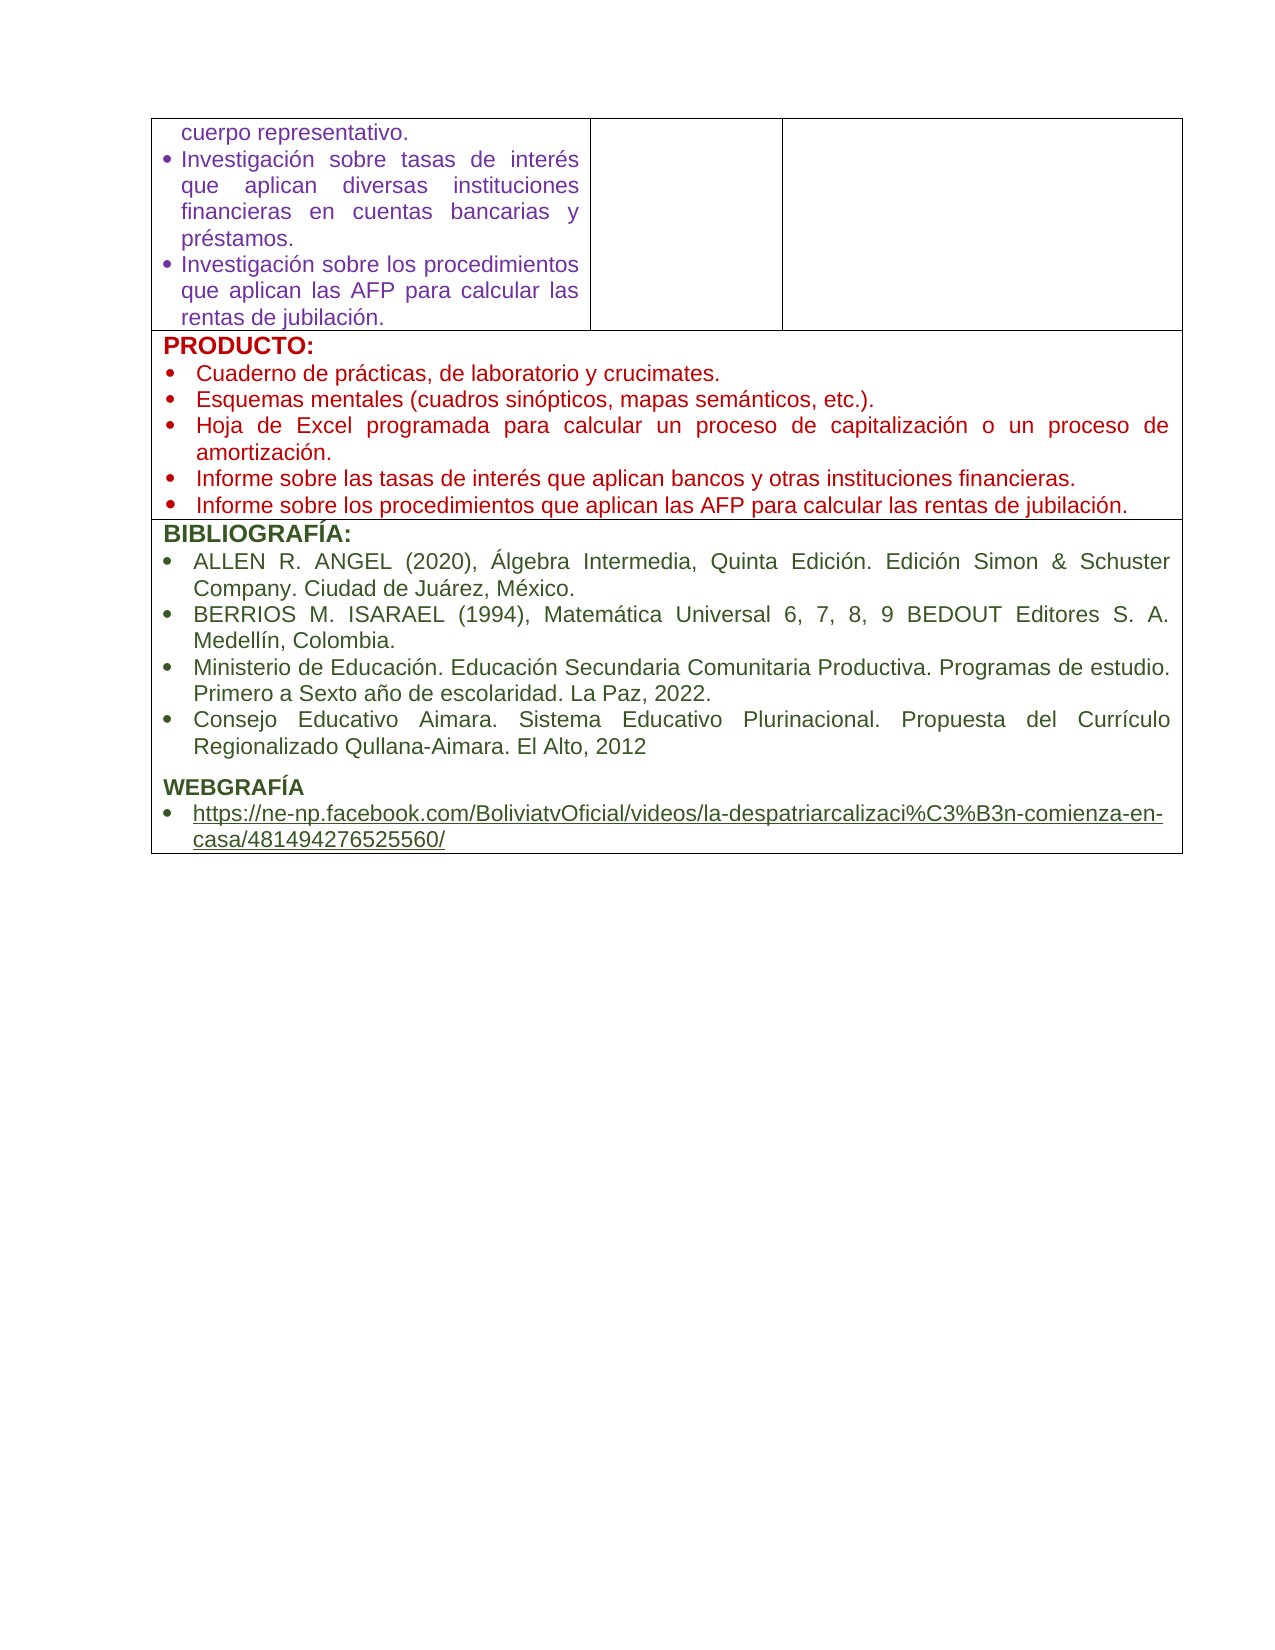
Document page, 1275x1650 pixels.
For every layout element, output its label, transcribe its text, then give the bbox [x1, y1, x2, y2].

table_cell BIBLIOGRAFÍA: ALLEN R. ANGEL (2020), Álgebra Intermedia, Quinta Edición. Edición Simon & Schuster Company. Ciudad de Juárez, México. BERRIOS M. ISARAEL (1994), Matemática Universal 6, 7, 8, 9 BEDOUT Editores S. A. Medellín, Colombia. Ministerio de Educación. Educación Secundaria Comunitaria Productiva. Programas de estudio. Primero a Sexto año de escolaridad. La Paz, 2022. Consejo Educativo Aimara. Sistema Educativo Plurinacional. Propuesta del Currículo Regionalizado Qullana-Aimara. El Alto, 2012 WEBGRAFÍA https://ne-np.facebook.com/BoliviatvOficial/videos/la-despatriarcalizaci%C3%B3n-comienza-en-casa/481494276525560/ [152, 520, 1182, 852]
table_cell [783, 119, 1182, 330]
table_cell PRODUCTO: Cuaderno de prácticas, de laboratorio y crucimates. Esquemas mentales (cuadros sinópticos, mapas semánticos, etc.). Hoja de Excel programada para calcular un proceso de capitalización o un proceso de amortización. Informe sobre las tasas de interés que aplican bancos y otras instituciones financieras. Informe sobre los procedimientos que aplican las AFP para calcular las rentas de jubilación. [152, 331, 1182, 518]
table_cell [591, 119, 782, 330]
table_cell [152, 119, 590, 330]
